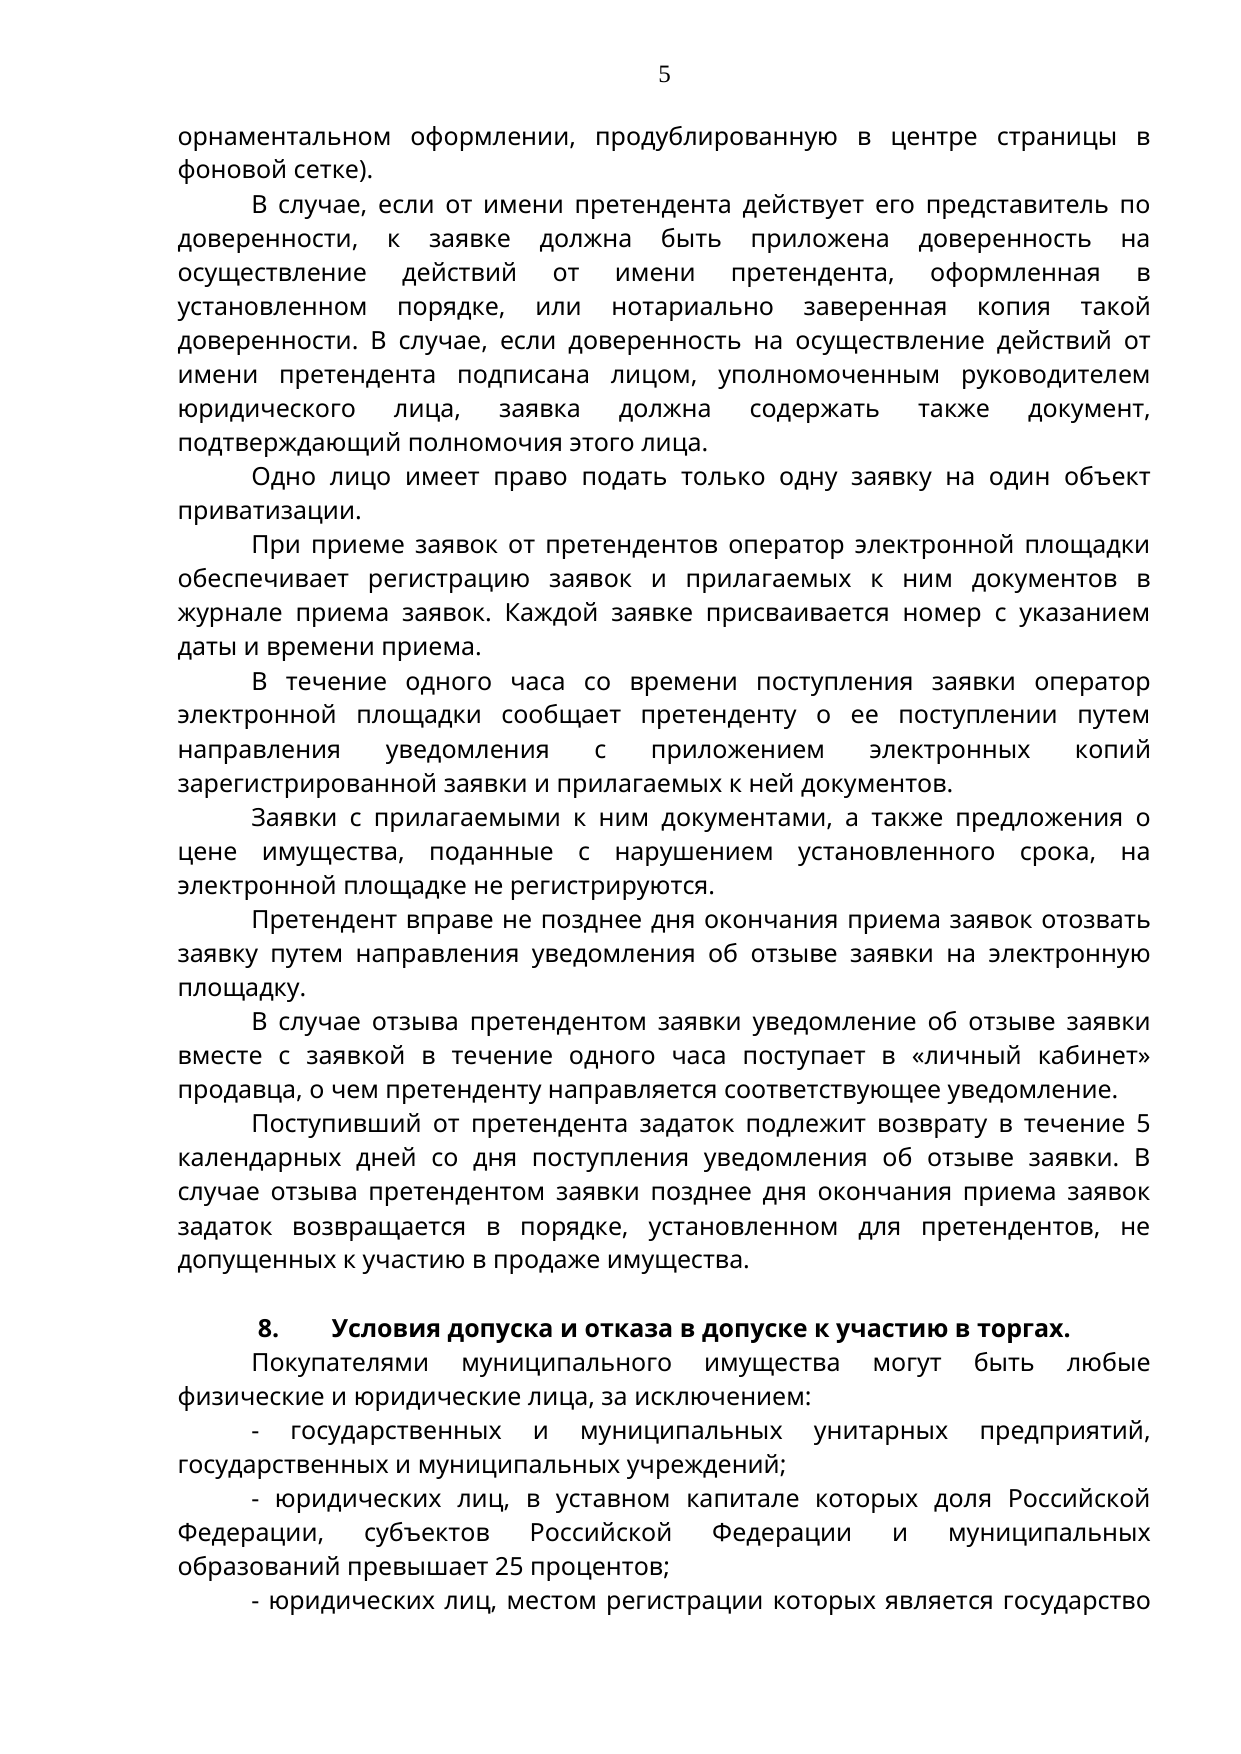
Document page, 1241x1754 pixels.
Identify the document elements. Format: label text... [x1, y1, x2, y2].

text При приеме заявок от претендентов оператор электронной площадки обеспечивает регистрацию заявок и прилагаемых к ним документов в журнале приема заявок. Каждой заявке присваивается номер с указанием даты и времени приема. [177, 527, 1152, 663]
text - юридических лиц, в уставном капитале которых доля Российской Федерации, субъектов Российской Федерации и муниципальных образований превышает 25 процентов; [177, 1481, 1152, 1583]
list Условия допуска и отказа в допуске к участию в торгах. [177, 1310, 1152, 1344]
text - государственных и муниципальных унитарных предприятий, государственных и муниципальных учреждений; [177, 1412, 1152, 1481]
text Претендент вправе не позднее дня окончания приема заявок отозвать заявку путем направления уведомления об отзыве заявки на электронную площадку. [177, 902, 1152, 1004]
text В течение одного часа со времени поступления заявки оператор электронной площадки сообщает претенденту о ее поступлении путем направления уведомления с приложением электронных копий зарегистрированной заявки и прилагаемых к ней документов. [177, 663, 1152, 799]
text В случае, если от имени претендента действует его представитель по доверенности, к заявке должна быть приложена доверенность на осуществление действий от имени претендента, оформленная в установленном порядке, или нотариально заверенная копия такой доверенности. В случае, если доверенность на осуществление действий от имени претендента подписана лицом, уполномоченным руководителем юридического лица, заявка должна содержать также документ, подтверждающий полномочия этого лица. [177, 186, 1152, 459]
text В случае отзыва претендентом заявки уведомление об отзыве заявки вместе с заявкой в течение одного часа поступает в «личный кабинет» продавца, о чем претенденту направляется соответствующее уведомление. [177, 1004, 1152, 1106]
text Покупателями муниципального имущества могут быть любые физические и юридические лица, за исключением: [177, 1344, 1152, 1412]
text Заявки с прилагаемыми к ним документами, а также предложения о цене имущества, поданные с нарушением установленного срока, на электронной площадке не регистрируются. [177, 799, 1152, 902]
text Поступивший от претендента задаток подлежит возврату в течение 5 календарных дней со дня поступления уведомления об отзыве заявки. В случае отзыва претендентом заявки позднее дня окончания приема заявок задаток возвращается в порядке, установленном для претендентов, не допущенных к участию в продаже имущества. [177, 1106, 1152, 1276]
text Одно лицо имеет право подать только одну заявку на один объект приватизации. [177, 459, 1152, 527]
